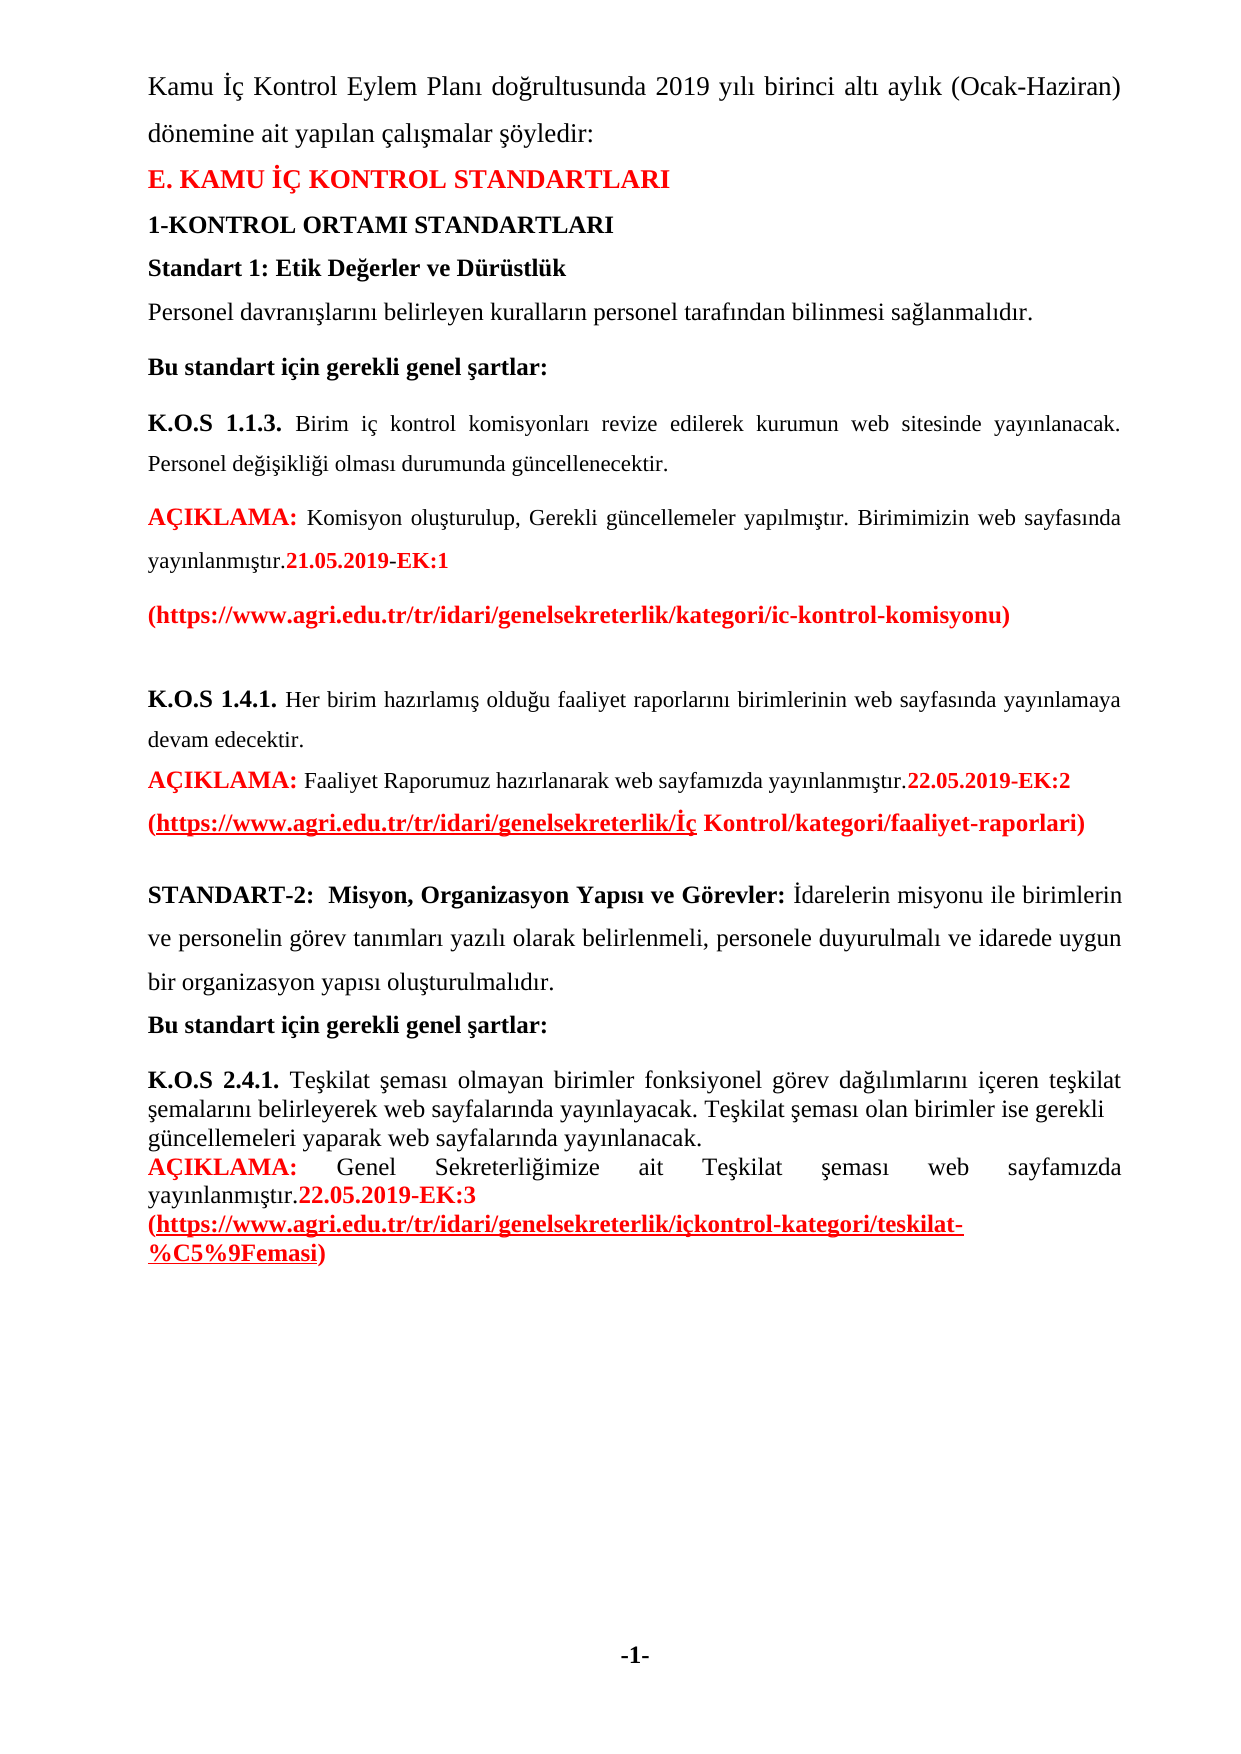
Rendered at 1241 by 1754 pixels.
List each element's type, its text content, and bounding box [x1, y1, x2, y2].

text AÇIKLAMA: Genel Sekreterliğimize ait Teşkilat şeması web sayfamızda yayınlanmıştır.22.05.2019-EK:3 [148, 1152, 1122, 1209]
text E. KAMU İÇ KONTROL STANDARTLARI [148, 164, 1122, 195]
text (https://www.agri.edu.tr/tr/idari/genelsekreterlik/İç Kontrol/kategori/faaliyet-raporlari) [148, 808, 1122, 837]
text Personel davranışlarını belirleyen kuralların personel tarafından bilinmesi sağlanmalıdır. [148, 297, 1122, 325]
text K.O.S 2.4.1. Teşkilat şeması olmayan birimler fonksiyonel görev dağılımlarını içeren teşkilat şemalarını belirleyerek web sayfalarında yayınlayacak. Teşkilat şeması olan birimler ise gerekli [148, 1065, 1122, 1123]
text Kamu İç Kontrol Eylem Planı doğrultusunda 2019 yılı birinci altı aylık (Ocak-Haziran) dönemine ait yapılan çalışmalar şöyledir: [148, 70, 1122, 148]
text -1- [148, 1640, 1122, 1669]
text STANDART-2: Misyon, Organizasyon Yapısı ve Görevler: İdarelerin misyonu ile birimlerin ve personelin görev tanımları yazılı olarak belirlenmeli, personele duyurulmalı ve idarede uygun bir organizasyon yapısı oluşturulmalıdır. [148, 880, 1122, 995]
text 1-KONTROL ORTAMI STANDARTLARI [148, 210, 1122, 239]
text K.O.S 1.1.3. Birim iç kontrol komisyonları revize edilerek kurumun web sitesinde yayınlanacak. Personel değişikliği olması durumunda güncellenecektir. [148, 408, 1122, 476]
text (https://www.agri.edu.tr/tr/idari/genelsekreterlik/içkontrol-kategori/teskilat-%C5%9Femasi) [148, 1209, 1122, 1267]
text AÇIKLAMA: Komisyon oluşturulup, Gerekli güncellemeler yapılmıştır. Birimimizin web sayfasında yayınlanmıştır.21.05.2019-EK:1 [148, 502, 1122, 573]
text (https://www.agri.edu.tr/tr/idari/genelsekreterlik/kategori/ic-kontrol-komisyonu) [148, 600, 1122, 629]
text K.O.S 1.4.1. Her birim hazırlamış olduğu faaliyet raporlarını birimlerinin web sayfasında yayınlamaya devam edecektir. [148, 684, 1122, 752]
text AÇIKLAMA: Faaliyet Raporumuz hazırlanarak web sayfamızda yayınlanmıştır.22.05.2019-EK:2 [148, 765, 1122, 794]
text Bu standart için gerekli genel şartlar:ntrol Standartlarına Uyum Eylem Planı - 2016 [148, 1010, 1122, 1038]
text güncellemeleri yaparak web sayfalarında yayınlanacak. [148, 1123, 1122, 1152]
text Bu standart için gerekli genel şartlar: [148, 352, 1122, 381]
text Standart 1: Etik Değerler ve Dürüstlük [148, 253, 1122, 282]
